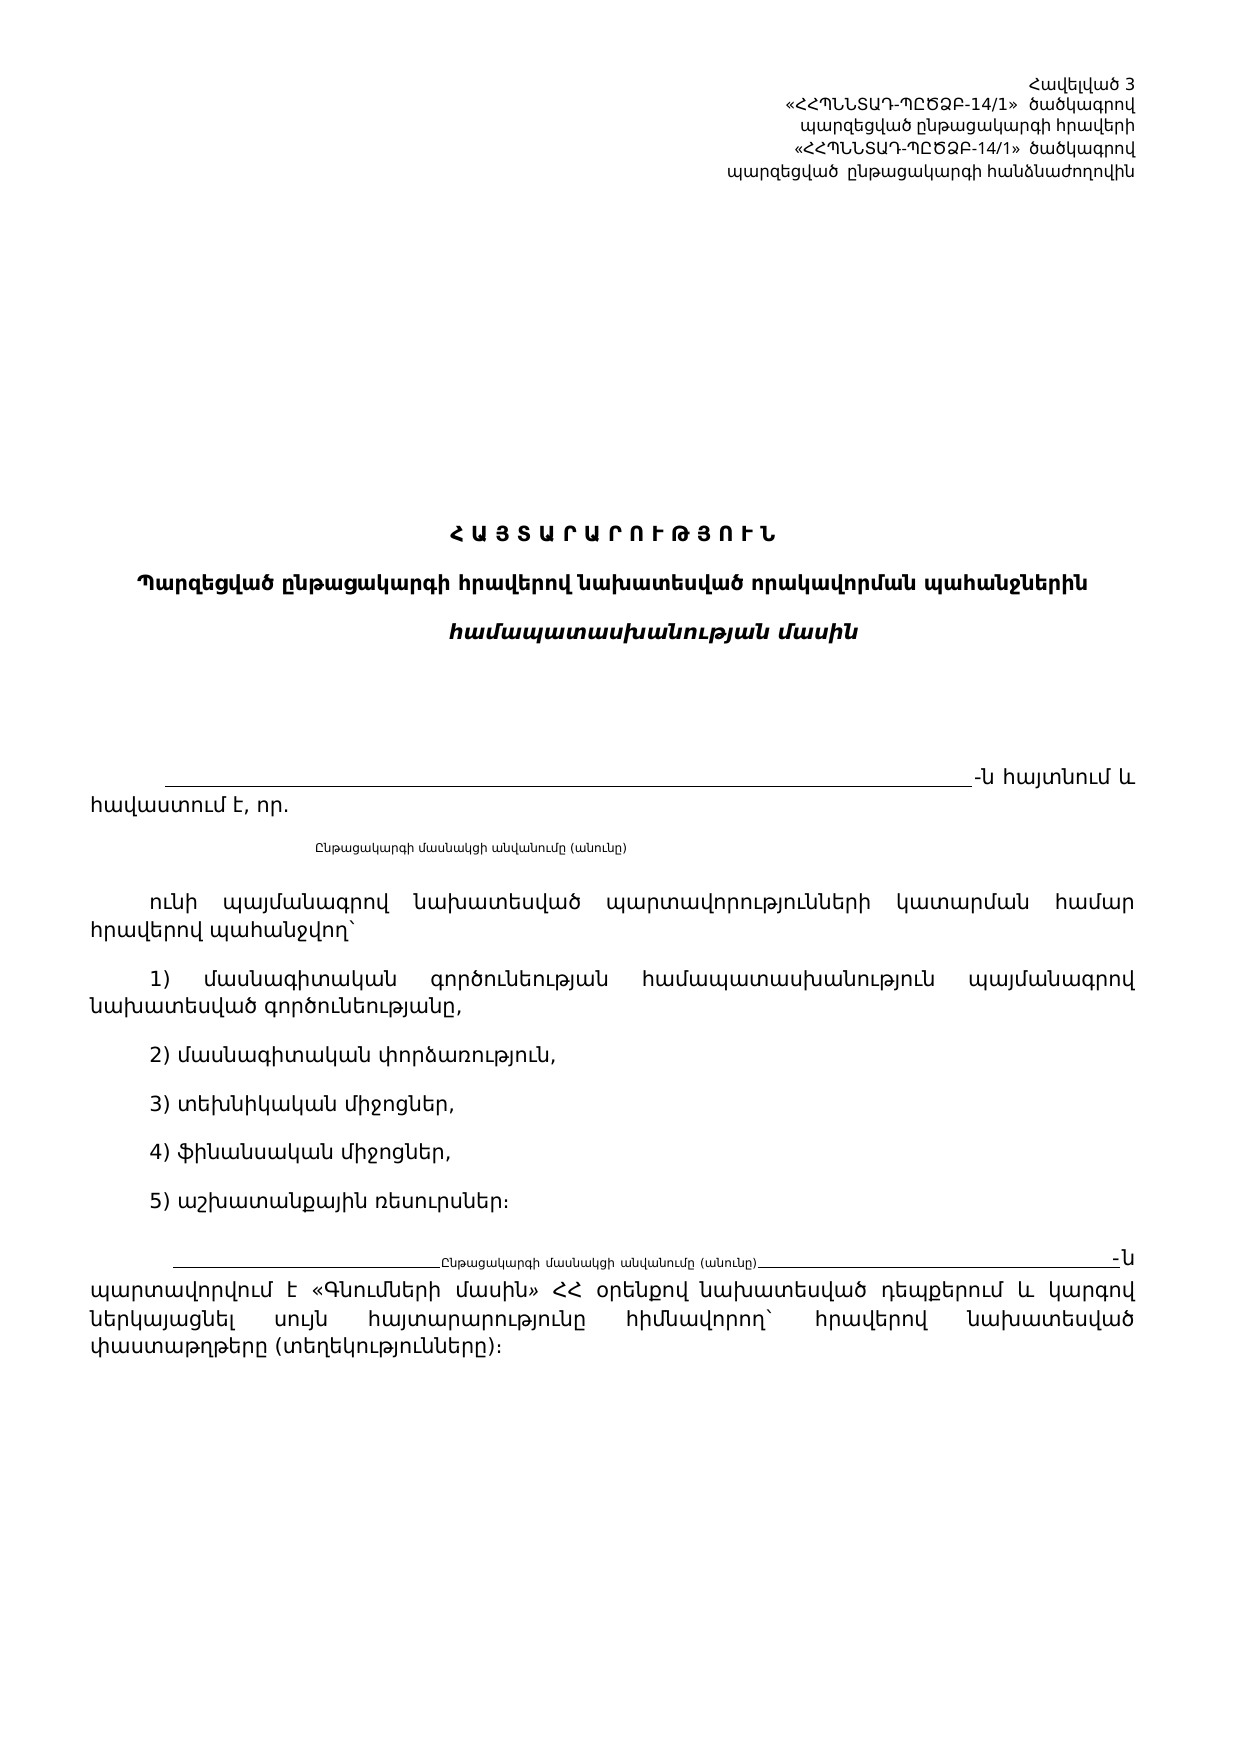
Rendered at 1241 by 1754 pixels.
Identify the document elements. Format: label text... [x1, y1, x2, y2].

text 4) ֆինանսական միջոցներ, [90, 1140, 1135, 1165]
text 3) տեխնիկական միջոցներ, [90, 1092, 1135, 1116]
text «ՀՀՊՆՆՏԱԴ-ՊԸԾՁԲ-14/1» ծածկագրով [90, 94, 1135, 114]
text համապատասխանության մասին [90, 620, 1135, 644]
text 1) մասնագիտական գործունեության համապատասխանություն պայմանագրով նախատեսված գործունեությանը, [90, 967, 1135, 1019]
text Հ Ա Յ Տ Ա Ր Ա Ր Ո Ւ Թ Յ Ո Ւ Ն [90, 522, 1135, 547]
text Հավելված 3 [90, 75, 1135, 94]
text «ՀՀՊՆՆՏԱԴ-ՊԸԾՁԲ-14/1» ծածկագրով [90, 136, 1135, 159]
text պարզեցված ընթացակարգի հրավերի [90, 114, 1135, 136]
text 5) աշխատանքային ռեսուրսներ։ [90, 1189, 1135, 1213]
text պարզեցված ընթացակարգի հանձնաժողովին [90, 159, 1135, 182]
text 2) մասնագիտական փորձառություն, [90, 1043, 1135, 1067]
text ունի պայմանագրով նախատեսված պարտավորությունների կատարման համար հրավերով պահանջվող` [90, 890, 1135, 942]
text Ընթացակարգի մասնակցի անվանումը (անունը) -ն պարտավորվում է «Գնումների մասին» ՀՀ օրենքով նախատեսված դեպքերում և կարգով ներկայացնել սույն հայտարարությունը հիմնավորող` հրավերով նախատեսված փաստաթղթերը (տեղեկությունները)։ [90, 1246, 1135, 1359]
text Ընթացակարգի մասնակցի անվանումը (անունը) [240, 842, 1135, 866]
text -ն հայտնում և հավաստում է, որ. [90, 765, 1135, 817]
text Պարզեցված ընթացակարգի հրավերով նախատեսված որակավորման պահանջներին [90, 571, 1135, 595]
